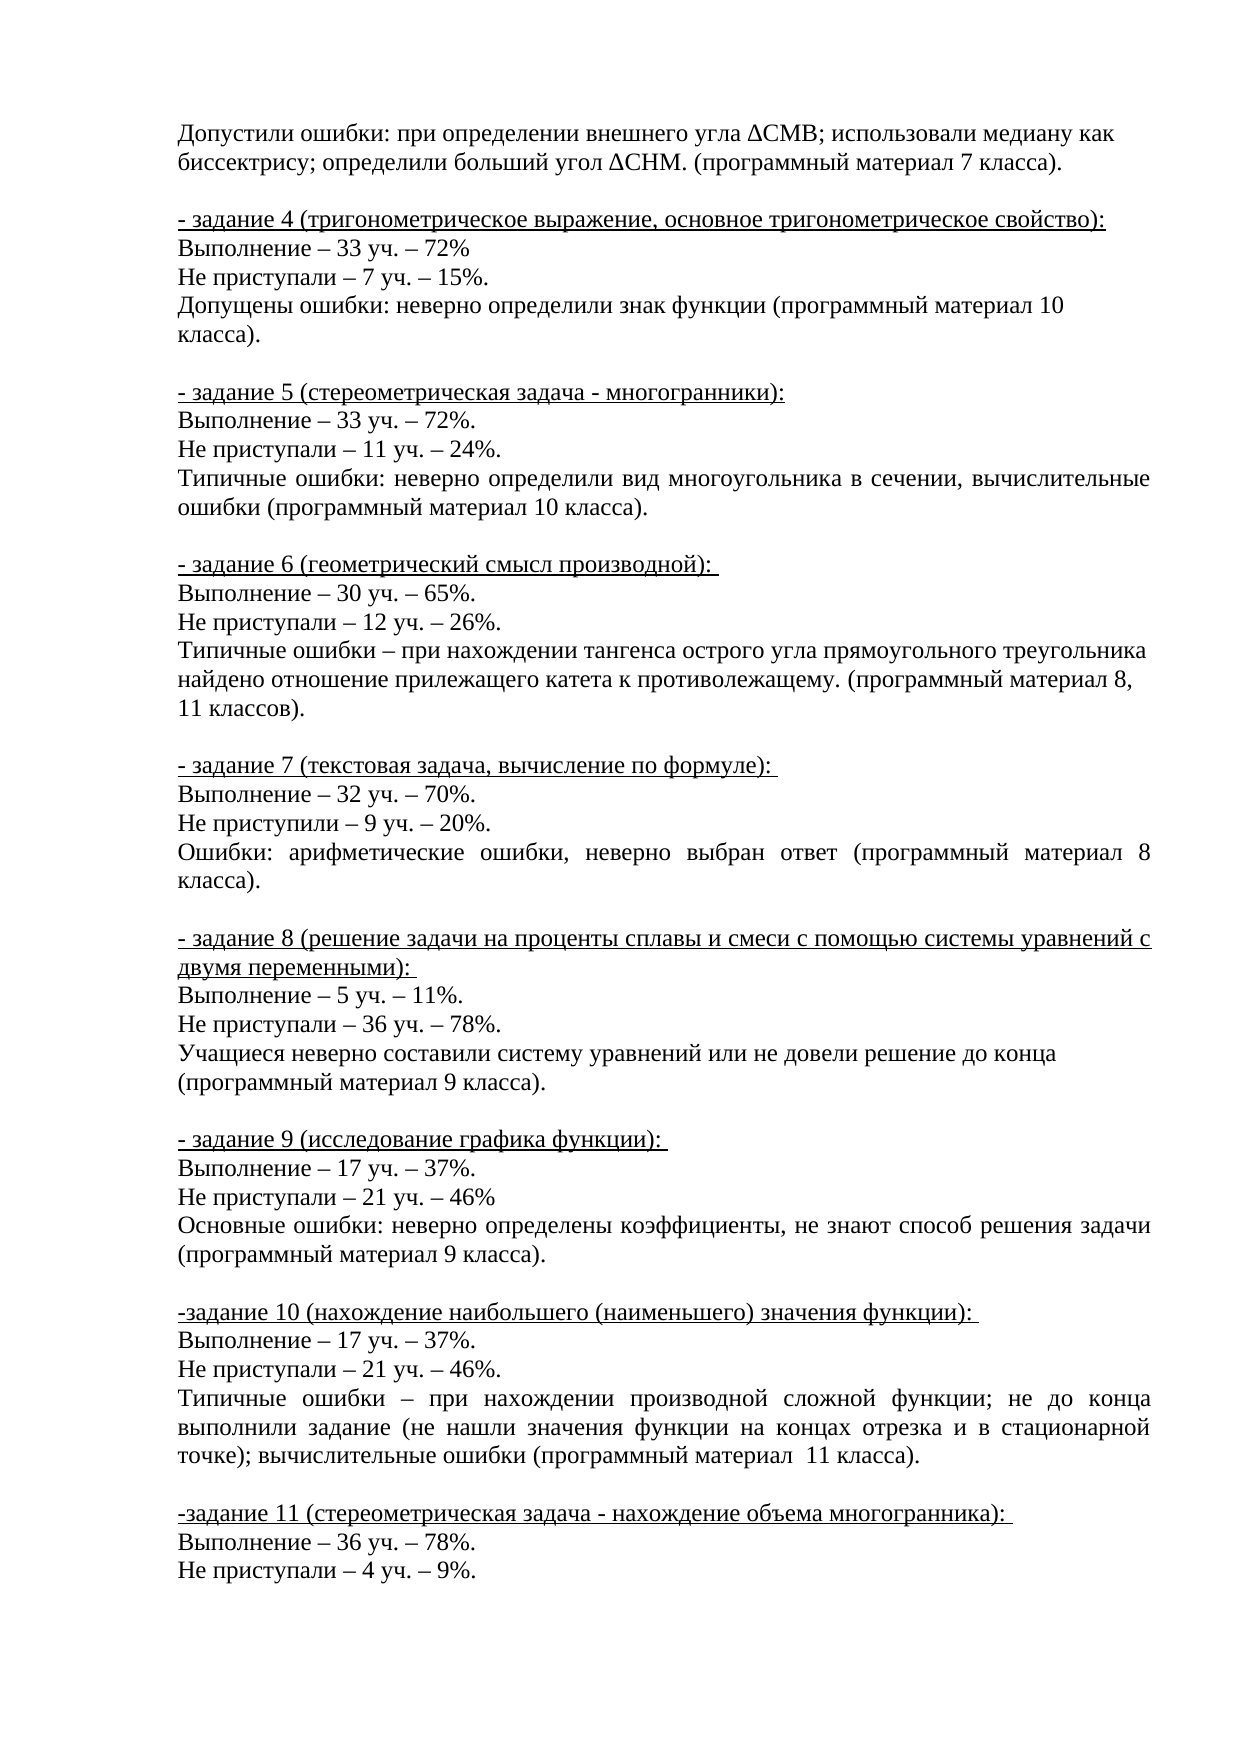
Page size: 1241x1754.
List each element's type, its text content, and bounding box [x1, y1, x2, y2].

text Типичные ошибки: неверно определили вид многоугольника в сечении, вычислительные ошибки (программный материал 10 класса). [177, 463, 1152, 521]
text Выполнение – 30 уч. – 65%. [177, 578, 1152, 607]
text Выполнение – 32 уч. – 70%. [177, 779, 1152, 808]
text Типичные ошибки – при нахождении тангенса острого угла прямоугольного треугольника найдено отношение прилежащего катета к противолежащему. (программный материал 8, 11 классов). [177, 636, 1152, 722]
text Не приступали – 21 уч. – 46% [177, 1182, 1152, 1211]
text Не приступали – 12 уч. – 26%. [177, 607, 1152, 636]
text - задание 7 (текстовая задача, вычисление по формуле): [177, 751, 1152, 779]
text Учащиеся неверно составили систему уравнений или не довели решение до конца (программный материал 9 класса). [177, 1038, 1152, 1096]
text Основные ошибки: неверно определены коэффициенты, не знают способ решения задачи (программный материал 9 класса). [177, 1211, 1152, 1268]
text Выполнение – 17 уч. – 37%. [177, 1153, 1152, 1182]
text Выполнение – 5 уч. – 11%. [177, 981, 1152, 1009]
text Типичные ошибки – при нахождении производной сложной функции; не до конца выполнили задание (не нашли значения функции на концах отрезка и в стационарной точке); вычислительные ошибки (программный материал 11 класса). [177, 1383, 1152, 1469]
text - задание 4 (тригонометрическое выражение, основное тригонометрическое свойство): [177, 204, 1152, 233]
text - задание 8 (решение задачи на проценты сплавы и смеси с помощью системы уравнений с двумя переменными): [177, 949, 1152, 981]
text - задание 8 (решение задачи на проценты сплавы и смеси с помощью системы уравнений с двумя переменными): [177, 923, 1152, 948]
text Не приступали – 11 уч. – 24%. [177, 434, 1152, 463]
text Допустили ошибки: при определении внешнего угла ∆CMB; использовали медиану как биссектрису; определили больший угол ∆CHM. (программный материал 7 класса). [177, 118, 1152, 176]
text Не приступали – 36 уч. – 78%. [177, 1009, 1152, 1038]
text Ошибки: арифметические ошибки, неверно выбран ответ (программный материал 8 класса). [177, 837, 1152, 894]
text Не приступали – 21 уч. – 46%. [177, 1354, 1152, 1383]
text Не приступили – 9 уч. – 20%. [177, 808, 1152, 837]
text Выполнение – 17 уч. – 37%. [177, 1326, 1152, 1354]
text Допущены ошибки: неверно определили знак функции (программный материал 10 класса). [177, 291, 1152, 348]
text - задание 6 (геометрический смысл производной): [177, 549, 1152, 578]
text -задание 10 (нахождение наибольшего (наименьшего) значения функции): [177, 1297, 1152, 1326]
text Не приступали – 4 уч. – 9%. [177, 1556, 1152, 1584]
text Выполнение – 36 уч. – 78%. [177, 1527, 1152, 1556]
text Не приступали – 7 уч. – 15%. [177, 262, 1152, 291]
text - задание 5 (стереометрическая задача - многогранники): [177, 377, 1152, 406]
text - задание 9 (исследование графика функции): [177, 1124, 1152, 1153]
text Выполнение – 33 уч. – 72%. [177, 406, 1152, 434]
text Выполнение – 33 уч. – 72% [177, 233, 1152, 262]
text -задание 11 (стереометрическая задача - нахождение объема многогранника): [177, 1498, 1152, 1527]
